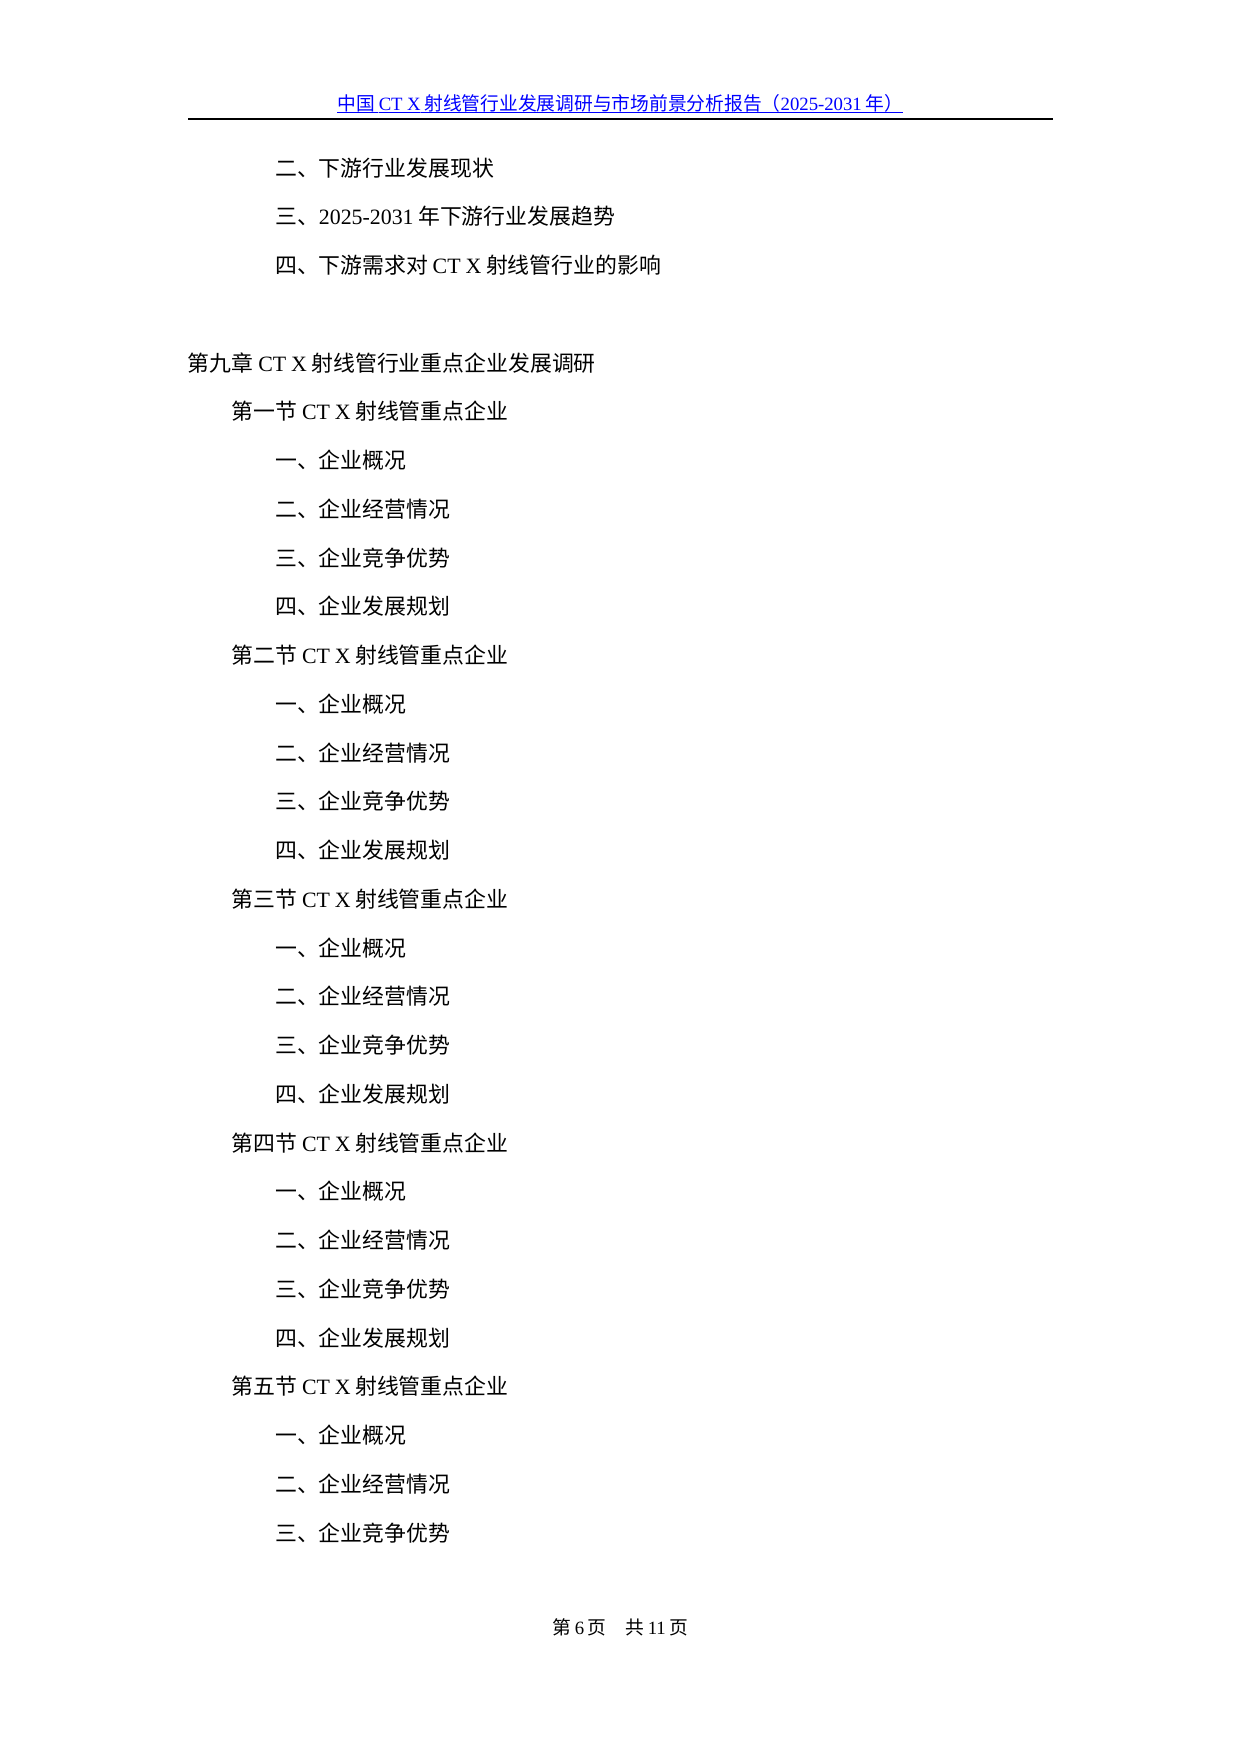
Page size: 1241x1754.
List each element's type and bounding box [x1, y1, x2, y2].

text [187, 150, 1053, 1548]
